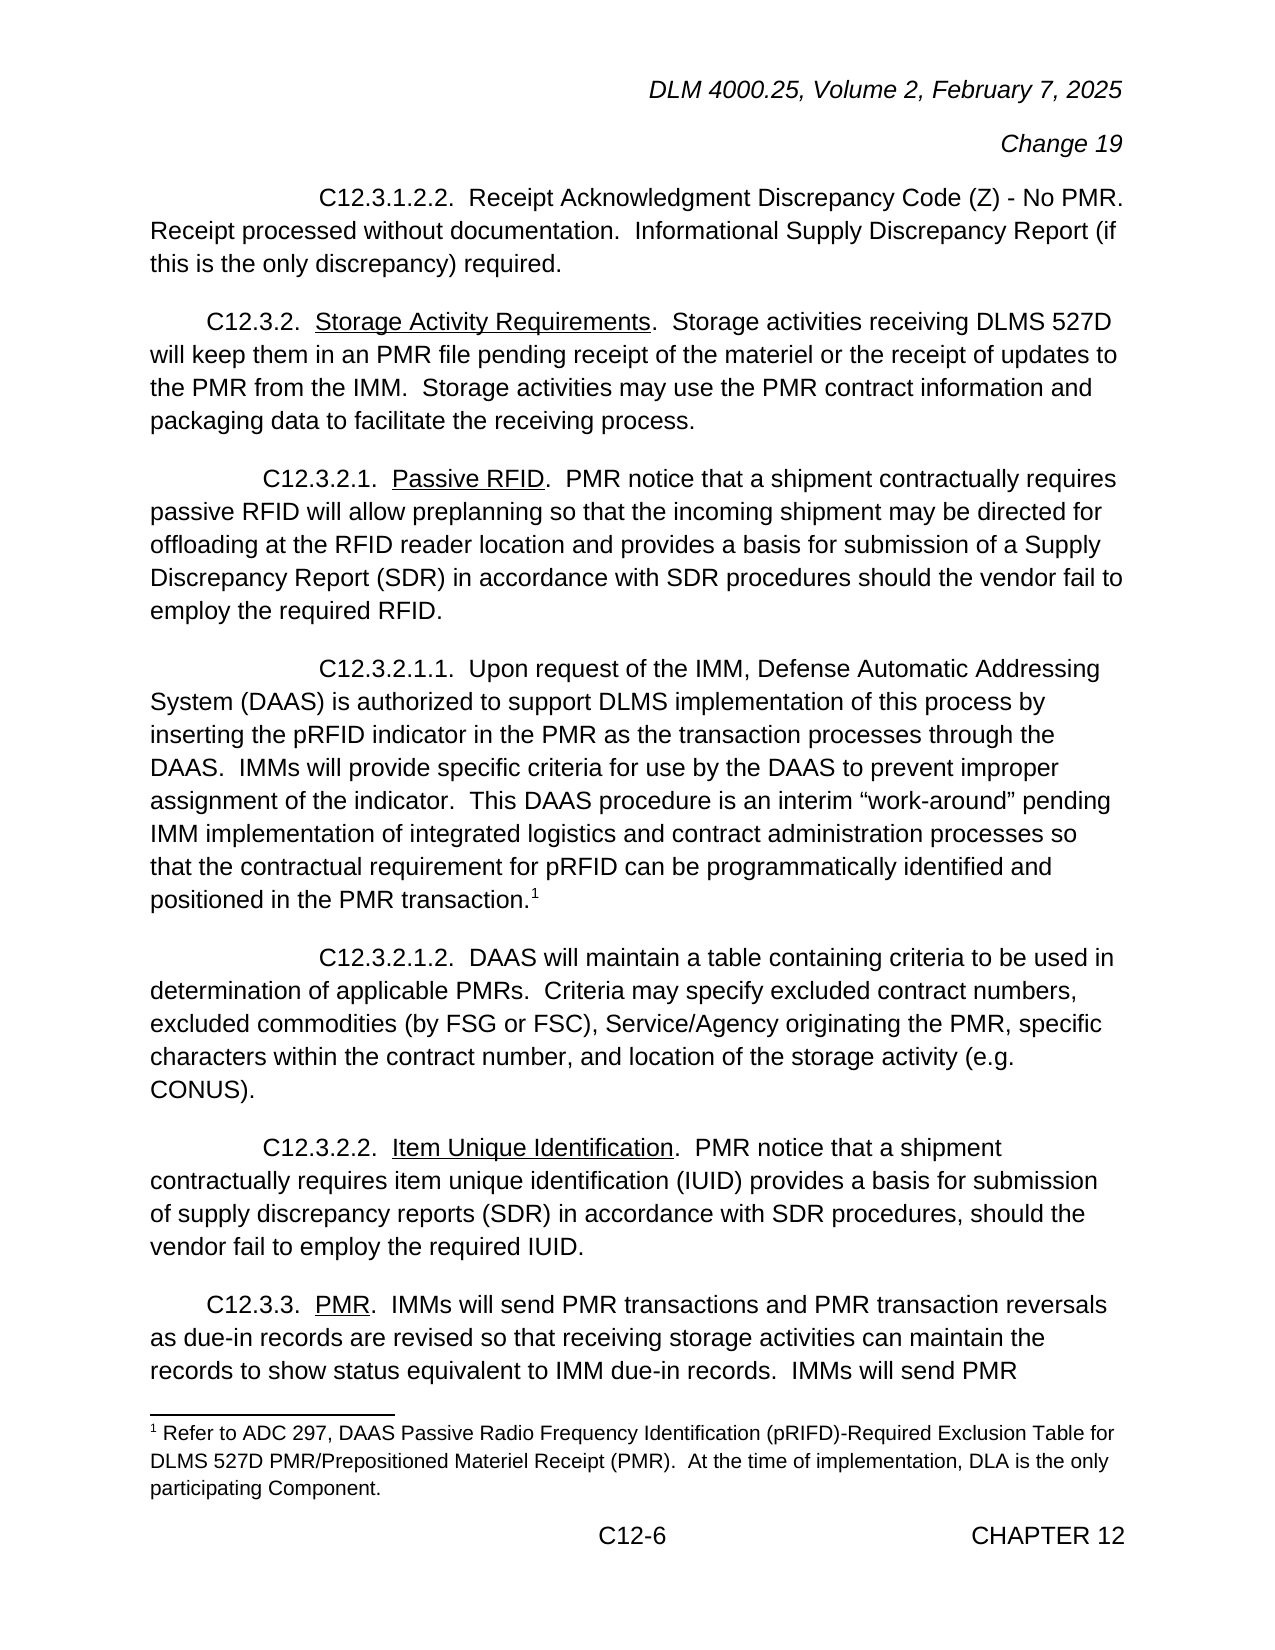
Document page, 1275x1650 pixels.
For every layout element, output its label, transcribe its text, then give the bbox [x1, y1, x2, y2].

text C12.3.2.2. Item Unique Identification. PMR notice that a shipment contractually requires item unique identification (IUID) provides a basis for submission of supply discrepancy reports (SDR) in accordance with SDR procedures, should the vendor fail to employ the required IUID. [150, 1133, 1125, 1261]
text C12.3.2.1.1. Upon request of the IMM, Defense Automatic Addressing System (DAAS) is authorized to support DLMS implementation of this process by inserting the pRFID indicator in the PMR as the transaction processes through the DAAS. IMMs will provide specific criteria for use by the DAAS to prevent improper assignment of the indicator. This DAAS procedure is an interim “work-around” pending IMM implementation of integrated logistics and contract administration processes so that the contractual requirement for pRFID can be programmatically identified and positioned in the PMR transaction. [150, 654, 1125, 914]
text C12.3.1.2.2. Receipt Acknowledgment Discrepancy Code (Z) - No PMR. Receipt processed without documentation. Informational Supply Discrepancy Report (if this is the only discrepancy) required. [150, 183, 1125, 277]
text C12.3.2.1. Passive RFID. PMR notice that a shipment contractually requires passive RFID will allow preplanning so that the incoming shipment may be directed for offloading at the RFID reader location and provides a basis for submission of a Supply Discrepancy Report (SDR) in accordance with SDR procedures should the vendor fail to employ the required RFID. [150, 464, 1125, 625]
text C12.3.2.1.2. DAAS will maintain a table containing criteria to be used in determination of applicable PMRs. Criteria may specify excluded contract numbers, excluded commodities (by FSG or FSC), Service/Agency originating the PMR, specific characters within the contract number, and location of the storage activity (e.g. CONUS). [150, 943, 1125, 1104]
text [150, 1290, 1125, 1385]
text C12.3.2. Storage Activity Requirements. Storage activities receiving DLMS 527D will keep them in an PMR file pending receipt of the materiel or the receipt of updates to the PMR from the IMM. Storage activities may use the PMR contract information and packaging data to facilitate the receiving process. [150, 307, 1125, 434]
